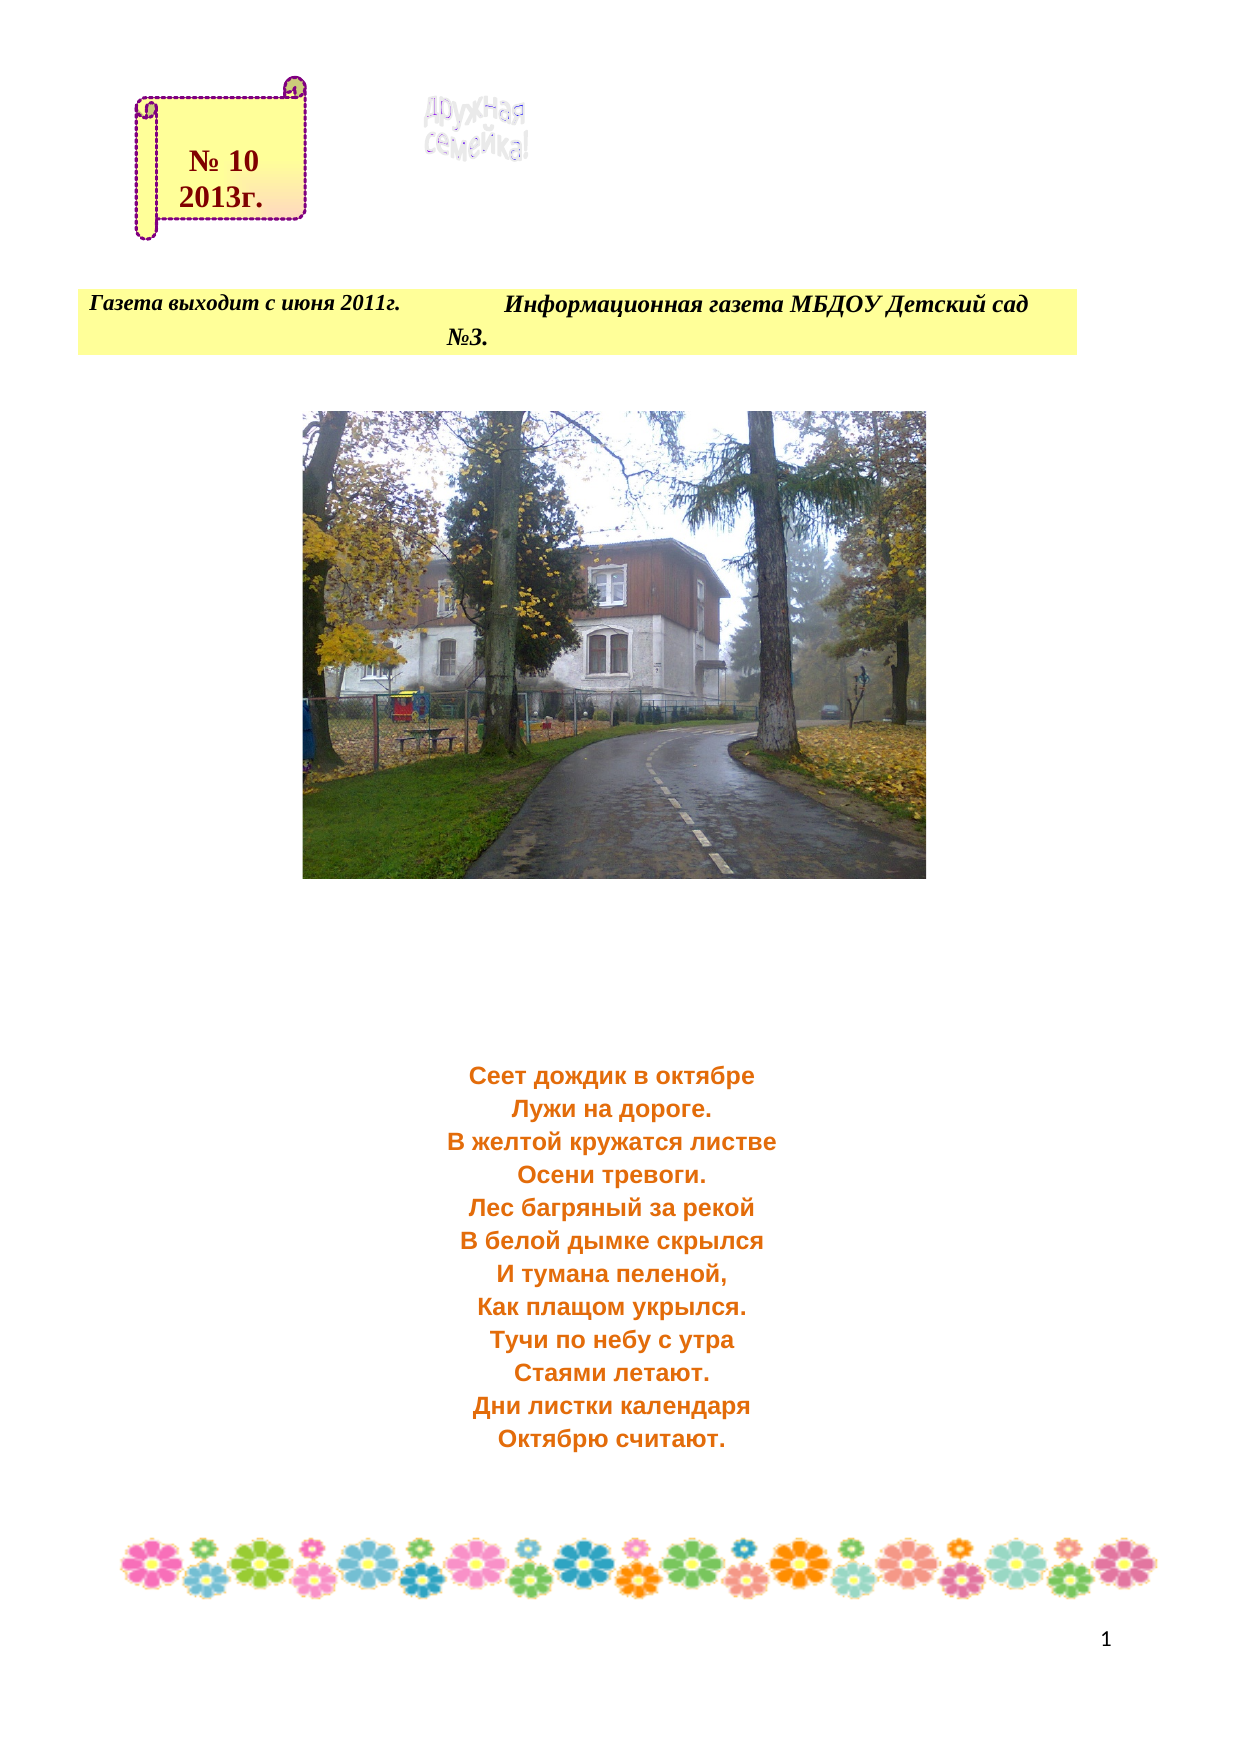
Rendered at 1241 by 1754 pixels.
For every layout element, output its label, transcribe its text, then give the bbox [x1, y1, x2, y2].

table_header Информационная газета МБДОУ Детский сад №3. [435, 289, 1077, 355]
text чччччч [306, 90, 1111, 117]
picture [302, 411, 927, 879]
picture [118, 1534, 1161, 1602]
text чччччч [112, 90, 283, 117]
table_header Газета выходит с июня 2011г. [78, 289, 435, 355]
text Сеет дождик в октябре Лужи на дороге. В желтой кружатся листве Осени тревоги. Лес багряный за рекой В белой дымке скрылся И тумана пеленой, Как плащом укрылся. Тучи по небу с утра Стаями летают. Дни листки календаря Октябрю считают. [112, 1061, 1111, 1453]
